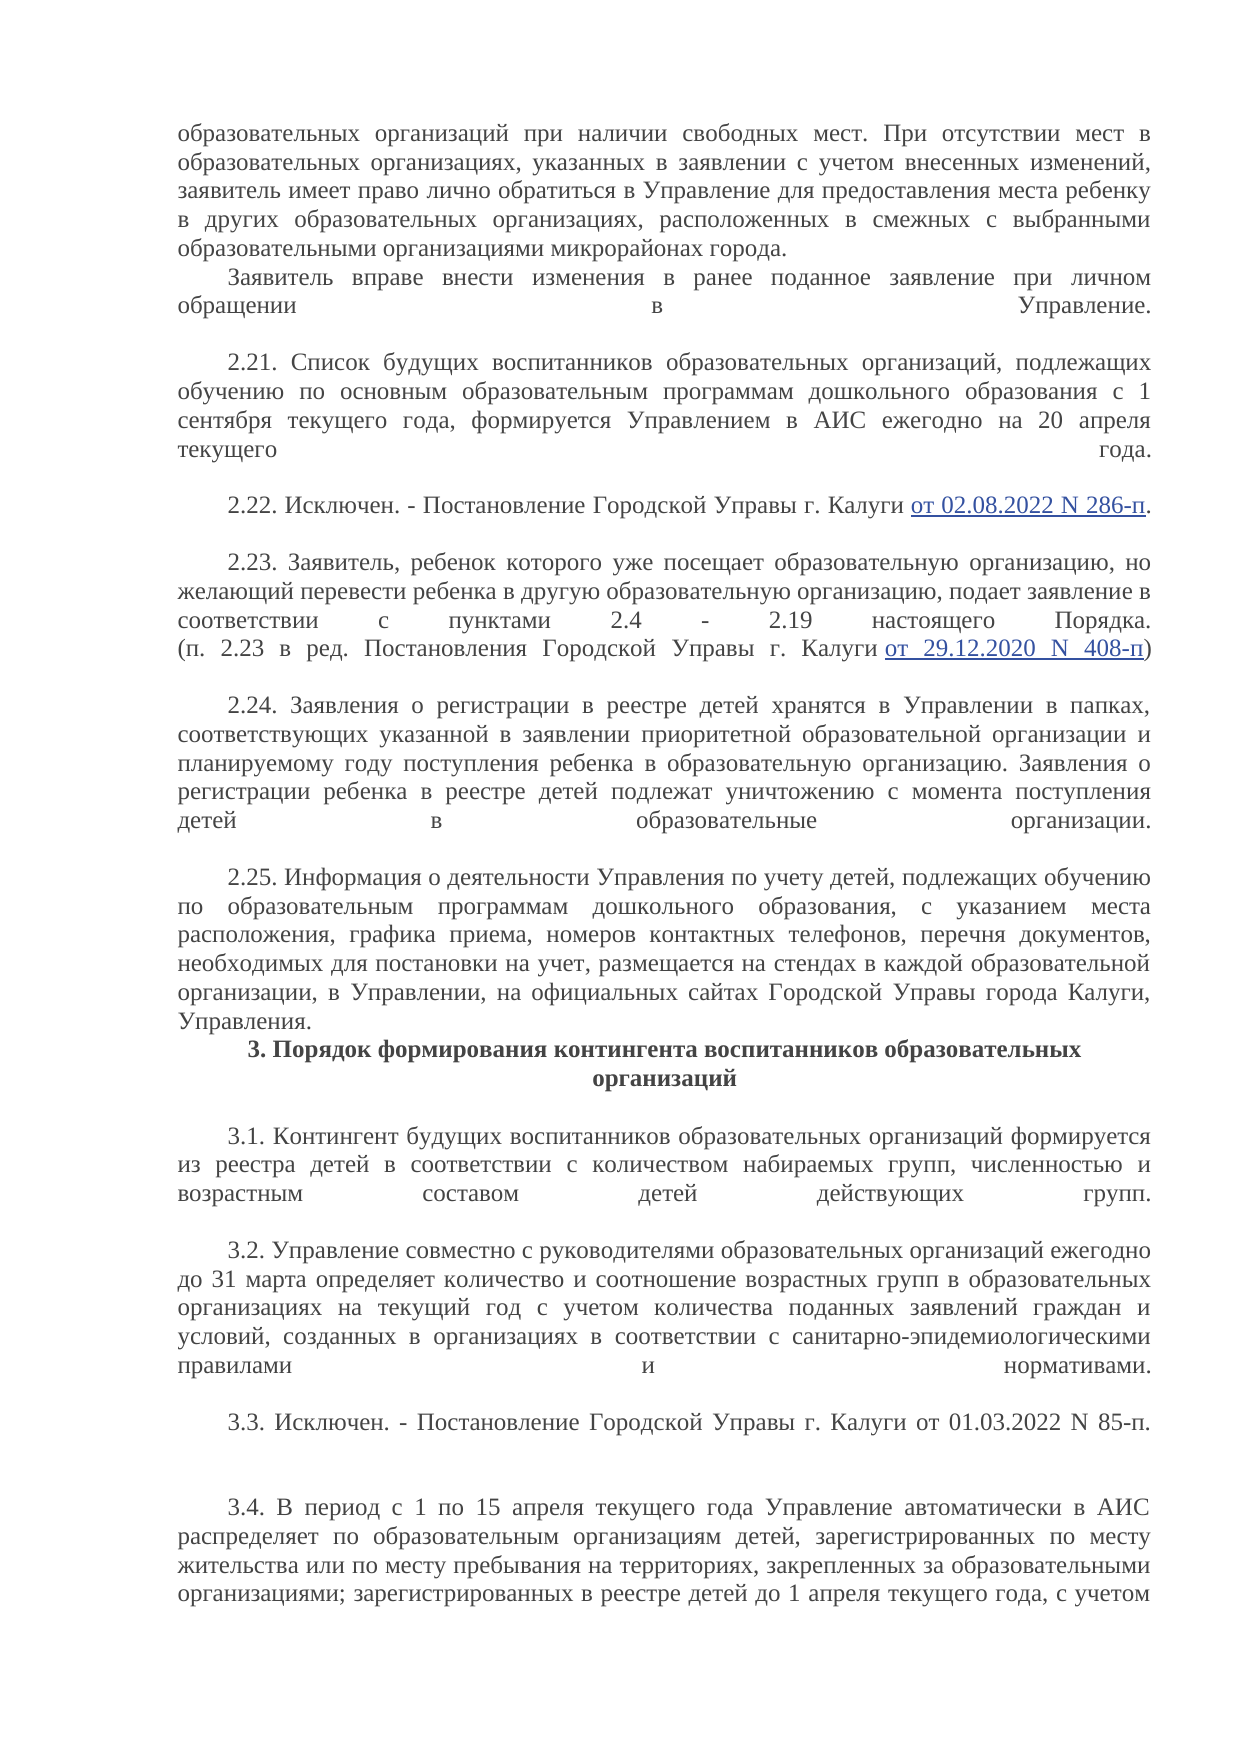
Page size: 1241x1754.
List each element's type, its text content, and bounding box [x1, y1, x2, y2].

text 3. Порядок формирования контингента воспитанников образовательных организаций [177, 1034, 1152, 1092]
text 2.25. Информация о деятельности Управления по учету детей, подлежащих обучению по образовательным программам дошкольного образования, с указанием места расположения, графика приема, номеров контактных телефонов, перечня документов, необходимых для постановки на учет, размещается на стендах в каждой образовательной организации, в Управлении, на официальных сайтах Городской Управы города Калуги, Управления. [177, 862, 1152, 1034]
text 2.24. Заявления о регистрации в реестре детей хранятся в Управлении в папках, соответствующих указанной в заявлении приоритетной образовательной организации и планируемому году поступления ребенка в образовательную организацию. Заявления о регистрации ребенка в реестре детей подлежат уничтожению с момента поступления детей в образовательные организации. [177, 690, 1152, 862]
text 3.1. Контингент будущих воспитанников образовательных организаций формируется из реестра детей в соответствии с количеством набираемых групп, численностью и возрастным составом детей действующих групп. [177, 1121, 1152, 1235]
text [177, 1492, 1152, 1607]
text 3.2. Управление совместно с руководителями образовательных организаций ежегодно до 31 марта определяет количество и соотношение возрастных групп в образовательных организациях на текущий год с учетом количества поданных заявлений граждан и условий, созданных в организациях в соответствии с санитарно-эпидемиологическими правилами и нормативами. [177, 1235, 1152, 1407]
text 3.3. Исключен. - Постановление Городской Управы г. Калуги от 01.03.2022 N 85-п. [177, 1407, 1152, 1463]
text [177, 118, 1152, 262]
text 2.21. Список будущих воспитанников образовательных организаций, подлежащих обучению по основным образовательным программам дошкольного образования с 1 сентября текущего года, формируется Управлением в АИС ежегодно на 20 апреля текущего года. [177, 347, 1152, 490]
text 2.22. Исключен. - Постановление Городской Управы г. Калуги от 02.08.2022 N 286-п. [177, 490, 1152, 547]
text 2.23. Заявитель, ребенок которого уже посещает образовательную организацию, но желающий перевести ребенка в другую образовательную организацию, подает заявление в соответствии с пунктами 2.4 - 2.19 настоящего Порядка. (п. 2.23 в ред. Постановления Городской Управы г. Калуги от 29.12.2020 N 408-п) [177, 547, 1152, 690]
text Заявитель вправе внести изменения в ранее поданное заявление при личном обращении в Управление. [177, 262, 1152, 347]
